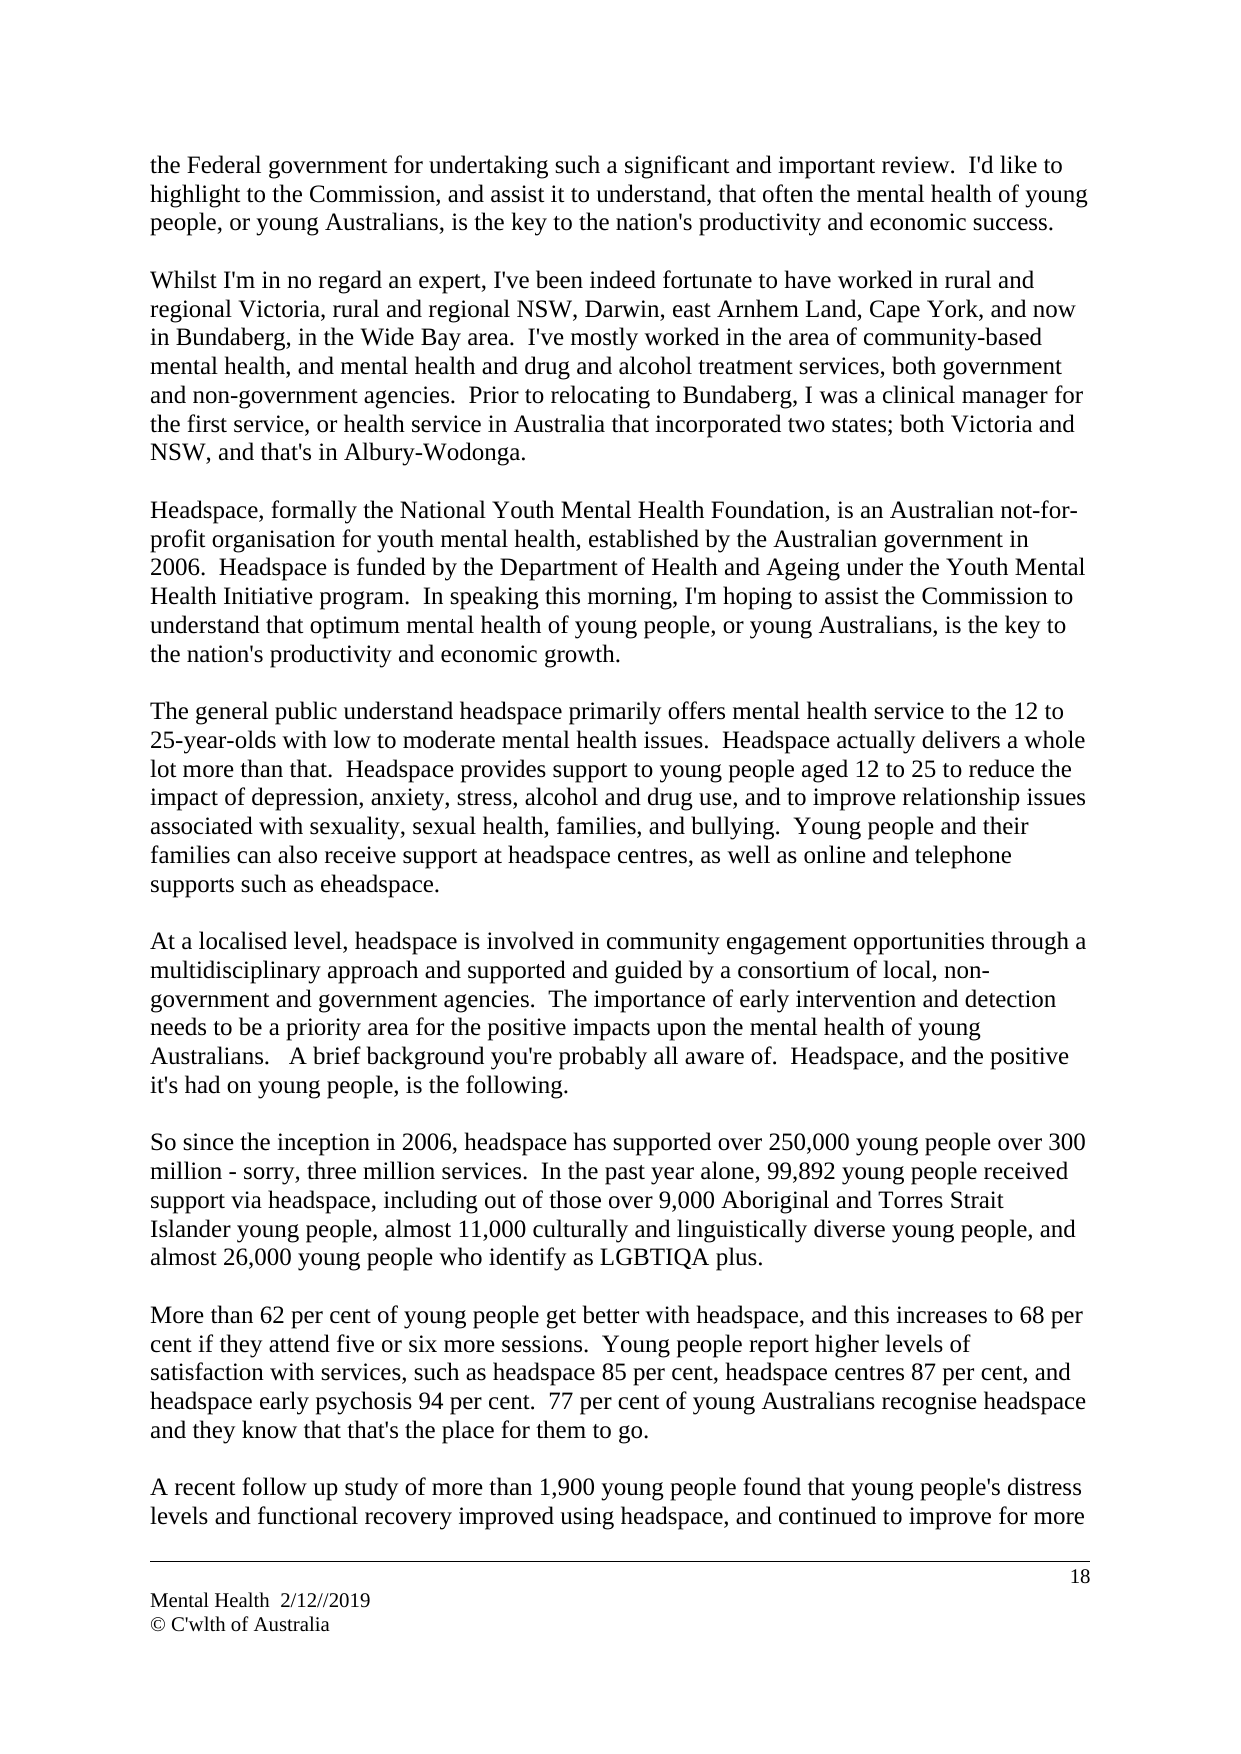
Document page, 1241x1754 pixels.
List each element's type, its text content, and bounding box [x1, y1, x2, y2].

text Whilst I'm in no regard an expert, I've been indeed fortunate to have worked in rural and regional Victoria, rural and regional NSW, Darwin, east Arnhem Land, Cape York, and now in Bundaberg, in the Wide Bay area. I've mostly worked in the area of community-based mental health, and mental health and drug and alcohol treatment services, both government and non-government agencies. Prior to relocating to Bundaberg, I was a clinical manager for the first service, or health service in Australia that incorporated two states; both Victoria and NSW, and that's in Albury-Wodonga. [150, 265, 1090, 466]
text The general public understand headspace primarily offers mental health service to the 12 to 25-year-olds with low to moderate mental health issues. Headspace actually delivers a whole lot more than that. Headspace provides support to young people aged 12 to 25 to reduce the impact of depression, anxiety, stress, alcohol and drug use, and to improve relationship issues associated with sexuality, sexual health, families, and bullying. Young people and their families can also receive support at headspace centres, as well as online and telephone supports such as eheadspace. [150, 696, 1090, 897]
text Headspace, formally the National Youth Mental Health Foundation, is an Australian not-for-profit organisation for youth mental health, established by the Australian government in 2006. Headspace is funded by the Department of Health and Ageing under the Youth Mental Health Initiative program. In speaking this morning, I'm hoping to assist the Commission to understand that optimum mental health of young people, or young Australians, is the key to the nation's productivity and economic growth. [150, 495, 1090, 667]
text More than 62 per cent of young people get better with headspace, and this increases to 68 per cent if they attend five or six more sessions. Young people report higher levels of satisfaction with services, such as headspace 85 per cent, headspace centres 87 per cent, and headspace early psychosis 94 per cent. 77 per cent of young Australians recognise headspace and they know that that's the place for them to go. [150, 1300, 1090, 1444]
text So since the inception in 2006, headspace has supported over 250,000 young people over 300 million - sorry, three million services. In the past year alone, 99,892 young people received support via headspace, including out of those over 9,000 Aboriginal and Torres Strait Islander young people, almost 11,000 culturally and linguistically diverse young people, and almost 26,000 young people who identify as LGBTIQA plus. [150, 1127, 1090, 1271]
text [150, 1472, 1090, 1530]
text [150, 150, 1090, 236]
text At a localised level, headspace is involved in community engagement opportunities through a multidisciplinary approach and supported and guided by a consortium of local, non-government and government agencies. The importance of early intervention and detection needs to be a priority area for the positive impacts upon the mental health of young Australians. A brief background you're probably all aware of. Headspace, and the positive it's had on young people, is the following. [150, 926, 1090, 1099]
